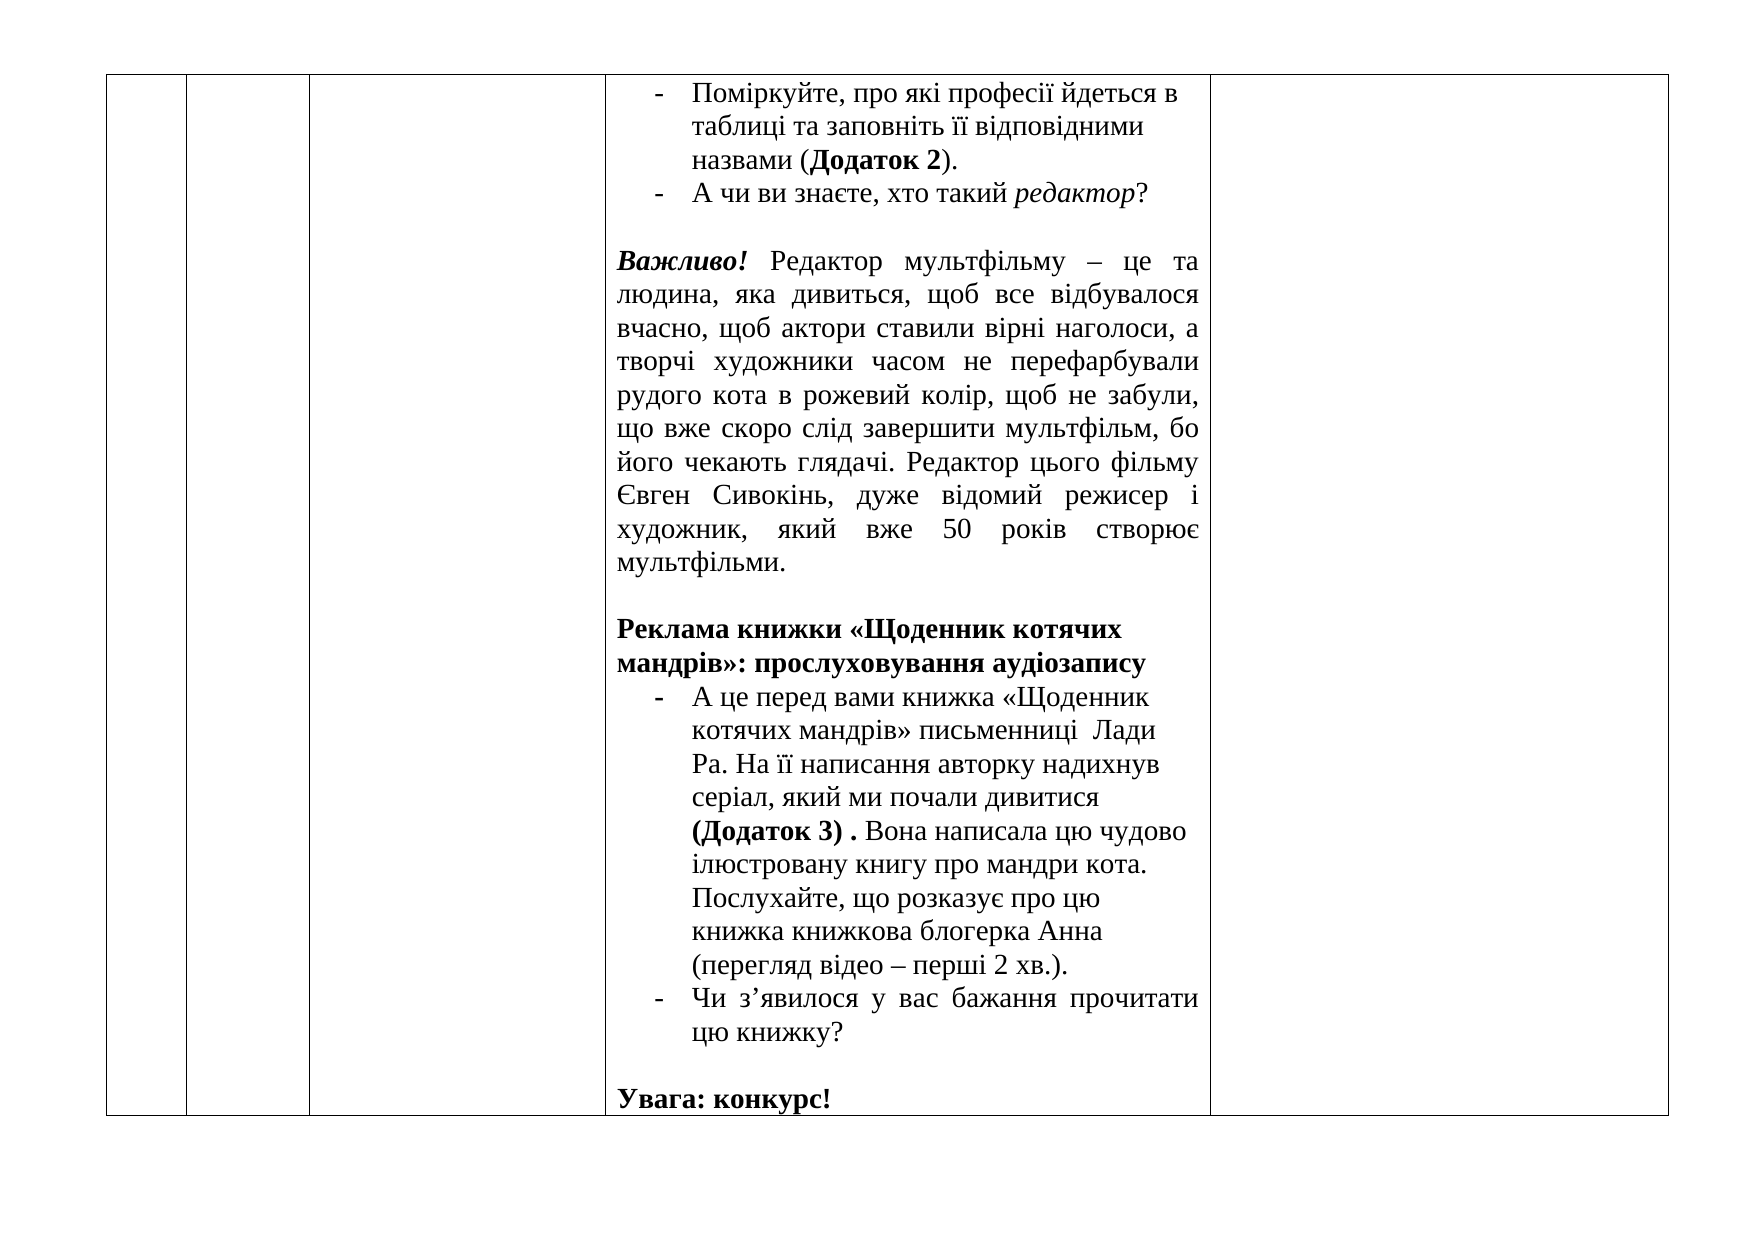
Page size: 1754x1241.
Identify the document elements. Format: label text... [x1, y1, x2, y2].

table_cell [1211, 75, 1668, 1115]
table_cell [310, 75, 605, 1115]
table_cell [606, 75, 1210, 1115]
table_cell [187, 75, 309, 1115]
table_cell 1 [107, 75, 186, 1115]
